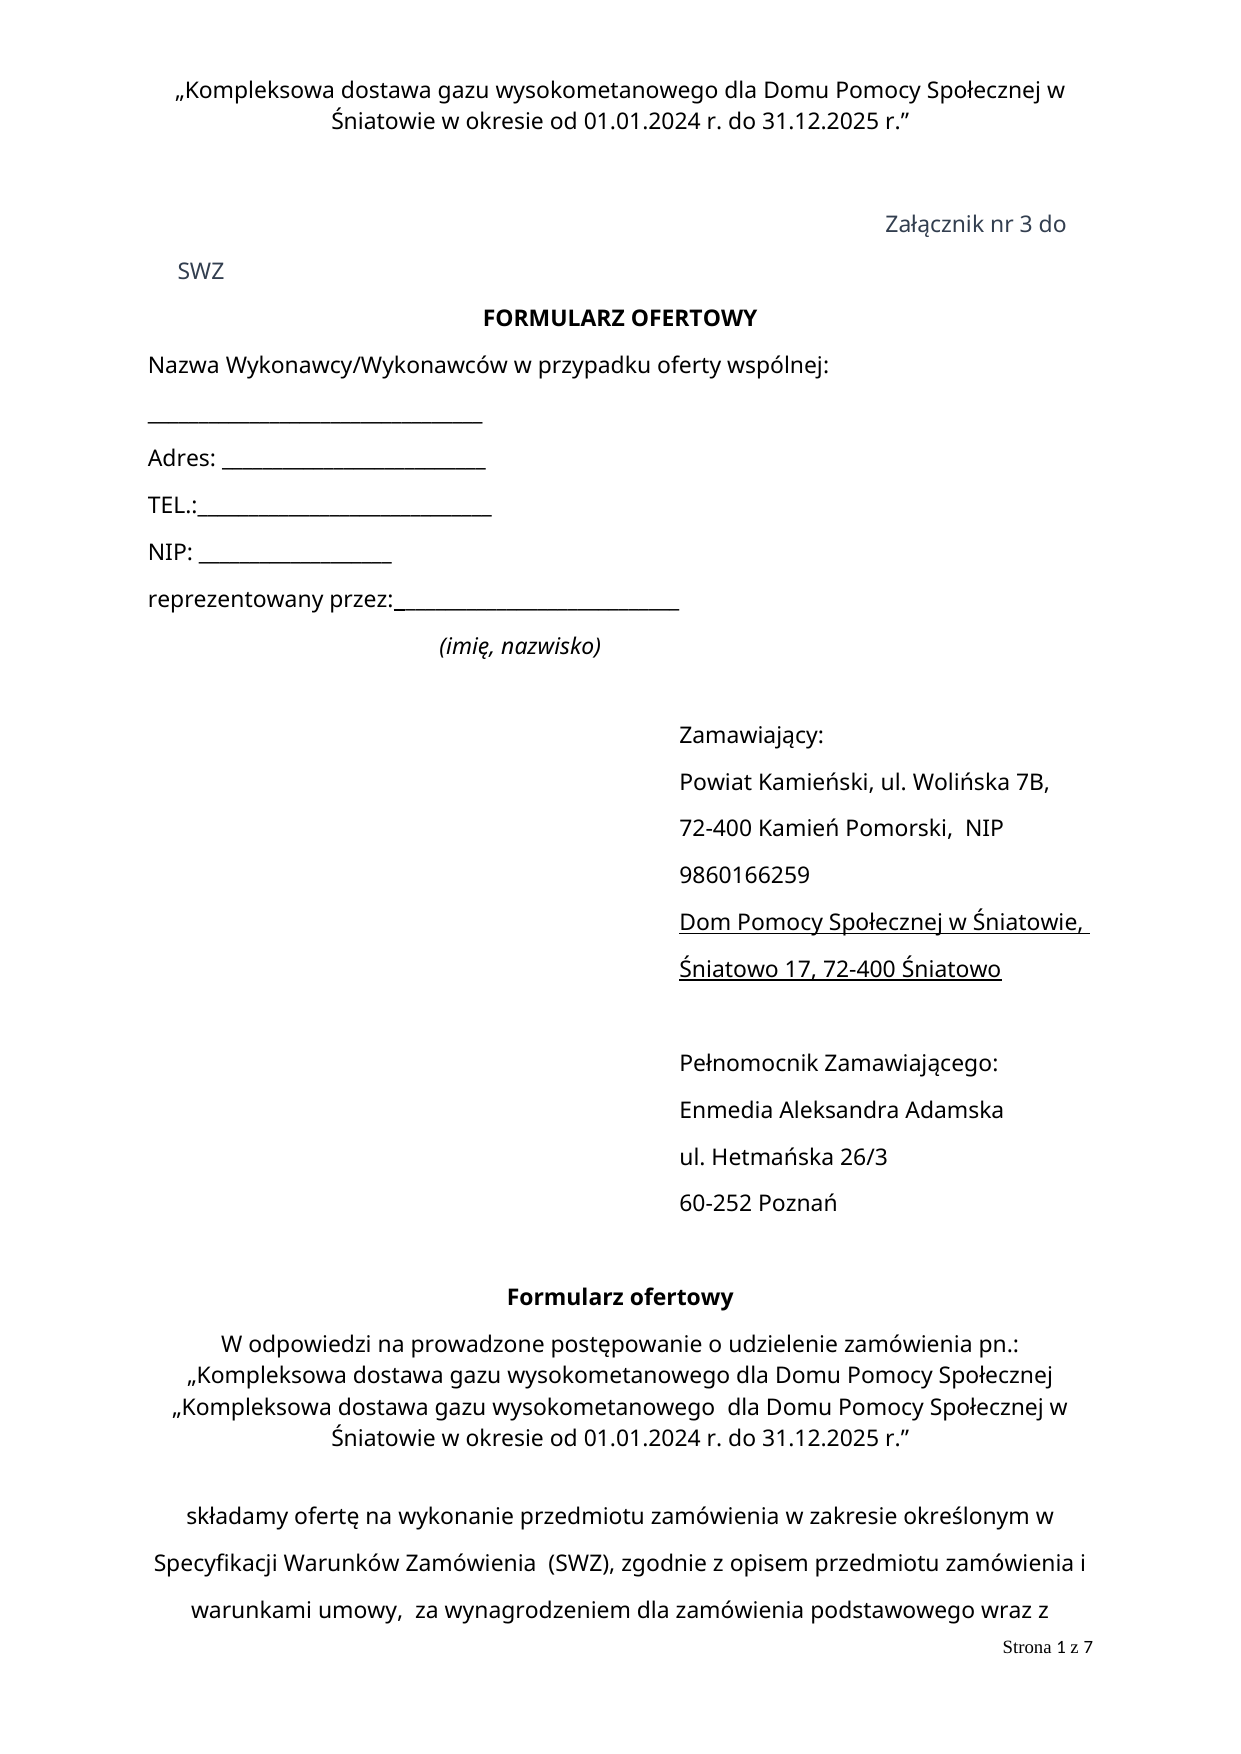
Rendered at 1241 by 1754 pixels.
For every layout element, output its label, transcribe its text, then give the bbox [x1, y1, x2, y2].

text Nazwa Wykonawcy/Wykonawców w przypadku oferty wspólnej: [148, 348, 1093, 380]
text NIP: ___________________ [148, 536, 1093, 567]
text Adres: __________________________ [148, 442, 1093, 473]
text Enmedia Aleksandra Adamska [679, 1094, 1093, 1125]
text 72-400 Kamień Pomorski, NIP 9860166259 [679, 812, 1093, 891]
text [148, 1500, 1093, 1625]
text Zamawiający: [679, 719, 1093, 750]
text Dom Pomocy Społecznej w Śniatowie, Śniatowo 17, 72-400 Śniatowo [679, 906, 1093, 984]
text ul. Hetmańska 26/3 [679, 1141, 1093, 1172]
text W odpowiedzi na prowadzone postępowanie o udzielenie zamówienia pn.: „Kompleksowa dostawa gazu wysokometanowego dla Domu Pomocy Społecznej „Kompleksowa dostawa gazu wysokometanowego dla Domu Pomocy Społecznej w Śniatowie w okresie od 01.01.2024 r. do 31.12.2025 r.” [148, 1328, 1093, 1453]
text Pełnomocnik Zamawiającego: [679, 1047, 1093, 1078]
text (imię, nazwisko) [148, 630, 605, 661]
text Załącznik nr 3 do SWZ [177, 208, 1093, 286]
text Powiat Kamieński, ul. Wolińska 7B, [679, 766, 1093, 797]
text _________________________________ [148, 395, 1093, 427]
text TEL.:_____________________________ [148, 489, 1093, 520]
text Formularz ofertowy [148, 1281, 1093, 1312]
text reprezentowany przez: ___________________________ [148, 583, 1093, 614]
text FORMULARZ OFERTOWY [148, 302, 1093, 333]
text 60-252 Poznań [679, 1187, 1093, 1219]
